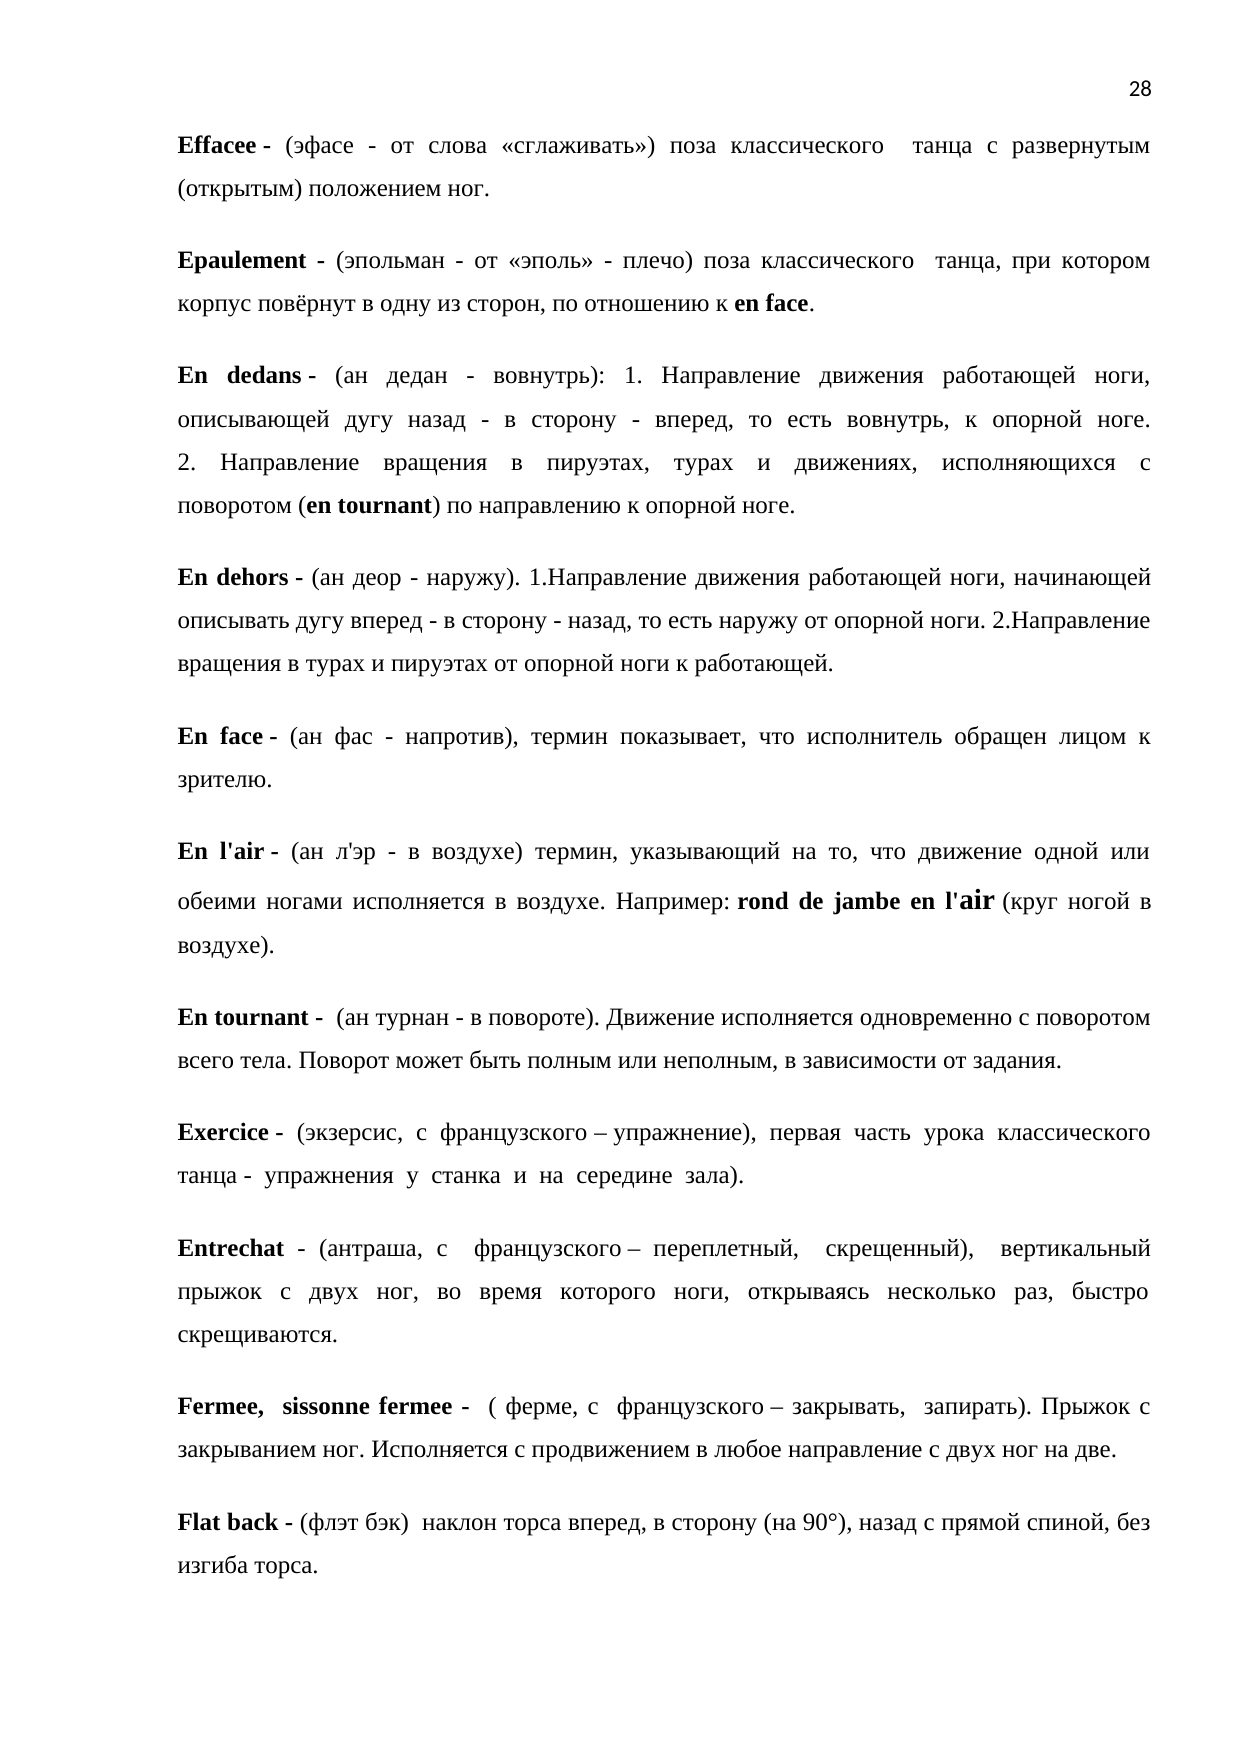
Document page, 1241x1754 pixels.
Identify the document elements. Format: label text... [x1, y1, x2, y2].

text En dehors - (ан деор - наружу). 1.Направление движения работающей ноги, начинающей описывать дугу вперед - в сторону - назад, то есть наружу от опорной ноги. 2.Направление вращения в турах и пируэтах от опорной ноги к работающей. [177, 562, 1152, 677]
text Epaulement - (эпольман - от «эполь» - плечо) поза классического танца, при котором корпус повёрнут в одну из сторон, по отношению к en face. [177, 245, 1152, 317]
text Exercice - (экзерсис, с французского – упражнение), первая часть урока классического танца - упражнения у станка и на середине зала). [177, 1117, 1152, 1189]
text En tournant - (ан турнан - в повороте). Движение исполняется одновременно с поворотом всего тела. Поворот может быть полным или неполным, в зависимости от задания. [177, 1002, 1152, 1074]
text En face - (ан фас - напротив), термин показывает, что исполнитель обращен лицом к зрителю. [177, 721, 1152, 793]
text Fermee, sissonne fermee - ( ферме, с французского – закрывать, запирать). Прыжок с закрыванием ног. Исполняется с продвижением в любое направление с двух ног на две. [177, 1391, 1152, 1463]
text Effacee - (эфасе - от слова «сглаживать») поза классического танца с развернутым (открытым) положением ног. [177, 130, 1152, 202]
text En l'air - (ан л'эр - в воздухе) термин, указывающий на то, что движение одной или обеими ногами исполняется в воздухе. Например: rond de jambe en l'air (круг ногой в воздухе). [177, 836, 1152, 958]
text En dedans - (ан дедан - вовнутрь): 1. Направление движения работающей ноги, описывающей дугу назад - в сторону - вперед, то есть вовнутрь, к опорной ноге. 2. Направление вращения в пируэтах, турах и движениях, исполняющихся с поворотом (en tournant) по направлению к опорной ноге. [177, 361, 1152, 519]
text Flat back - (флэт бэк) наклон торса вперед, в сторону (на 90°), назад с прямой спиной, без изгиба торса. [177, 1507, 1152, 1579]
text Entrechat - (антраша, с французского – переплетный, скрещенный), вертикальный прыжок с двух ног, во время которого ноги, открываясь несколько раз, быстро скрещиваются. [177, 1233, 1152, 1348]
